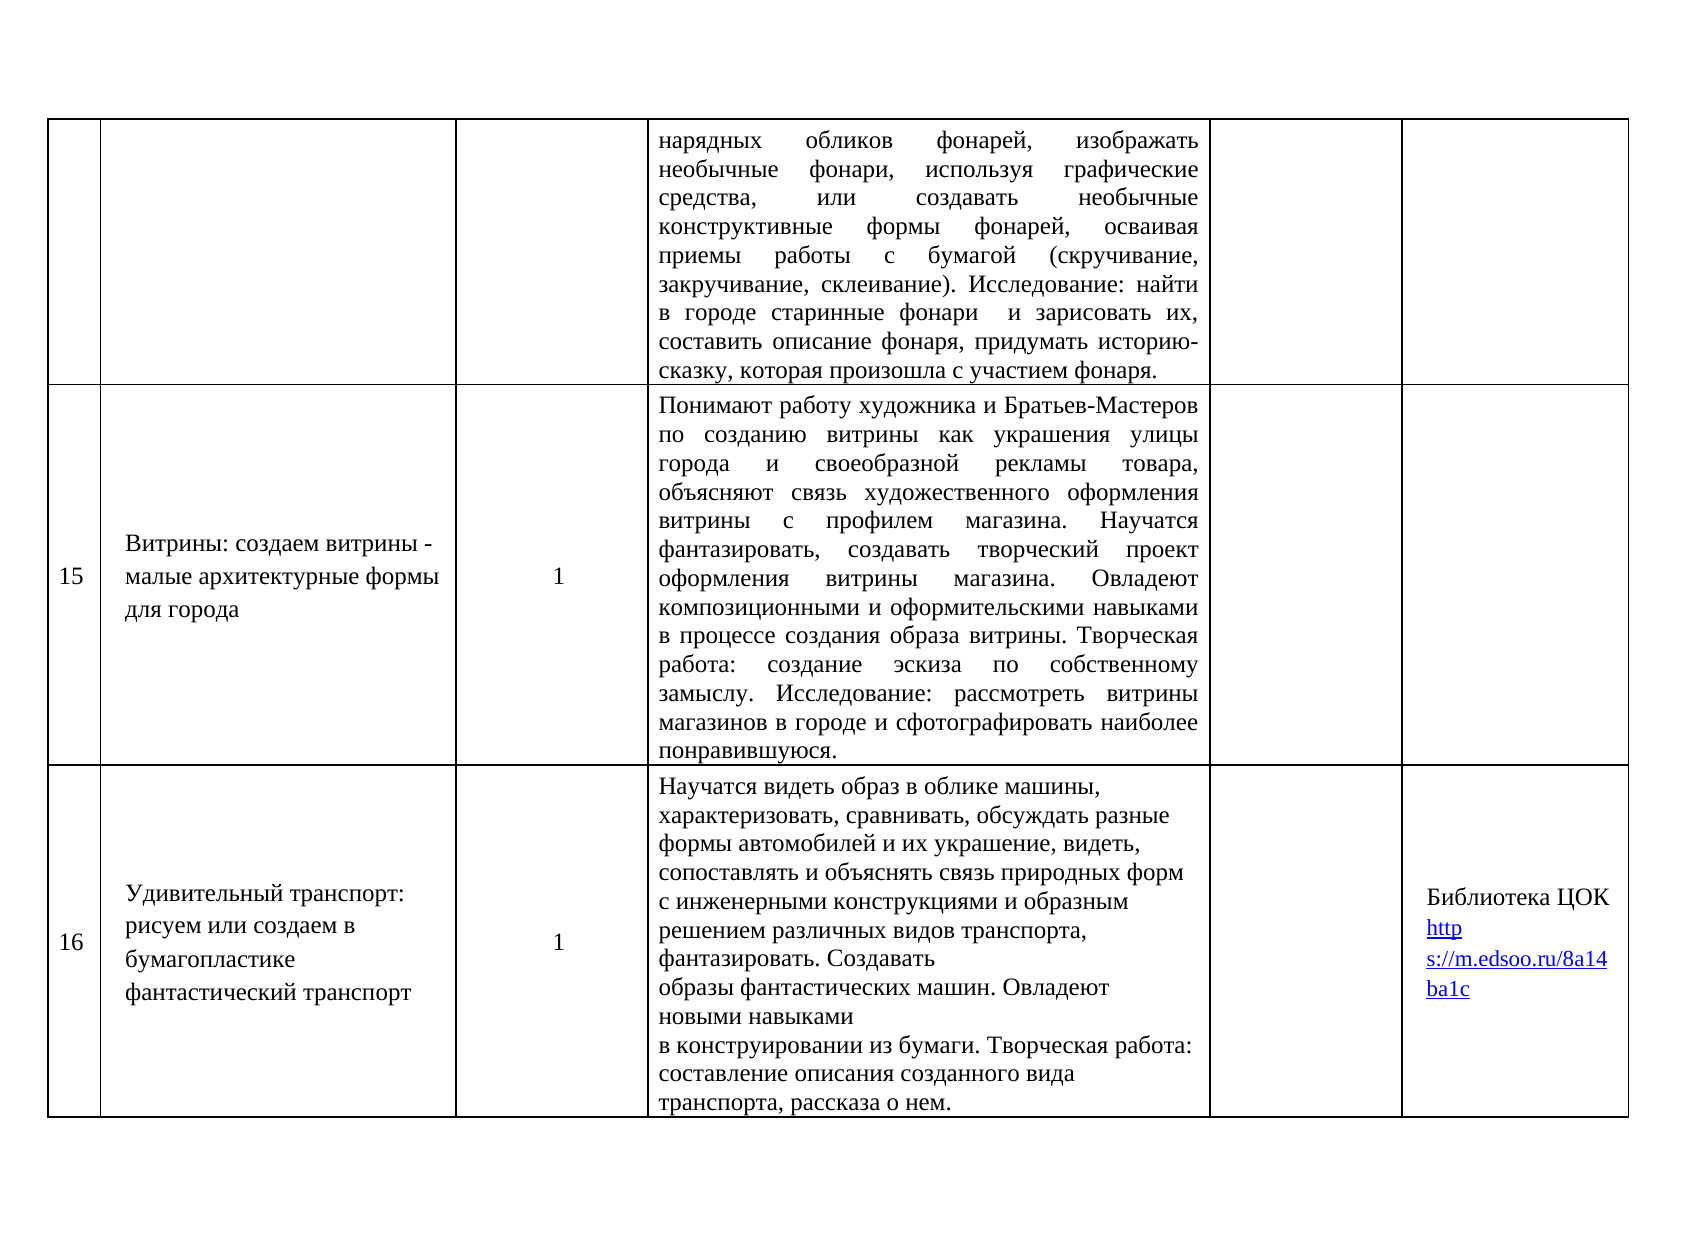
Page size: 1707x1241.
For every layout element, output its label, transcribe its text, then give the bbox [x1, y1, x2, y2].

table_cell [649, 120, 1209, 384]
table_cell Научатся видеть образ в облике машины, характеризовать, сравнивать, обсуждать разные формы автомобилей и их украшение, видеть, сопоставлять и объяснять связь природных форм с инженерными конструкциями и образным решением различных видов транспорта, фантазировать. Создавать образы фантастических машин. Овладеют новыми навыками в конструировании из бумаги. Творческая работа: составление описания созданного вида транспорта, рассказа о нем. [649, 766, 1209, 1116]
table_cell Удивительный транспорт: рисуем или создаем в бумагопластике фантастический транспорт [101, 766, 455, 1116]
table_cell [1403, 385, 1628, 764]
table_cell 14 [49, 120, 100, 384]
table_cell 1 [457, 120, 647, 384]
table_cell 1 [457, 766, 647, 1116]
table_cell [1211, 385, 1401, 764]
table_cell [1211, 766, 1401, 1116]
table_cell Витрины: создаем витрины - малые архитектурные формы для города [101, 385, 455, 764]
table_cell Библиотека ЦОК https://m.edsoo.ru/8a14ba1c [1403, 766, 1628, 1116]
table_cell [1211, 120, 1401, 384]
table_cell 16 [49, 766, 100, 1116]
table_cell Понимают работу художника и Братьев-Мастеров по созданию витрины как украшения улицы города и своеобразной рекламы товара, объясняют связь художественного оформления витрины с профилем магазина. Научатся фантазировать, создавать творческий проект оформления витрины магазина. Овладеют композиционными и оформительскими навыками в процессе создания образа витрины. Творческая работа: создание эскиза по собственному замыслу. Исследование: рассмотреть витрины магазинов в городе и сфотографировать наиболее понравившуюся. [649, 385, 1209, 764]
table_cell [101, 120, 455, 384]
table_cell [1403, 120, 1628, 384]
table_cell 15 [49, 385, 100, 764]
table_cell 1 [457, 385, 647, 764]
